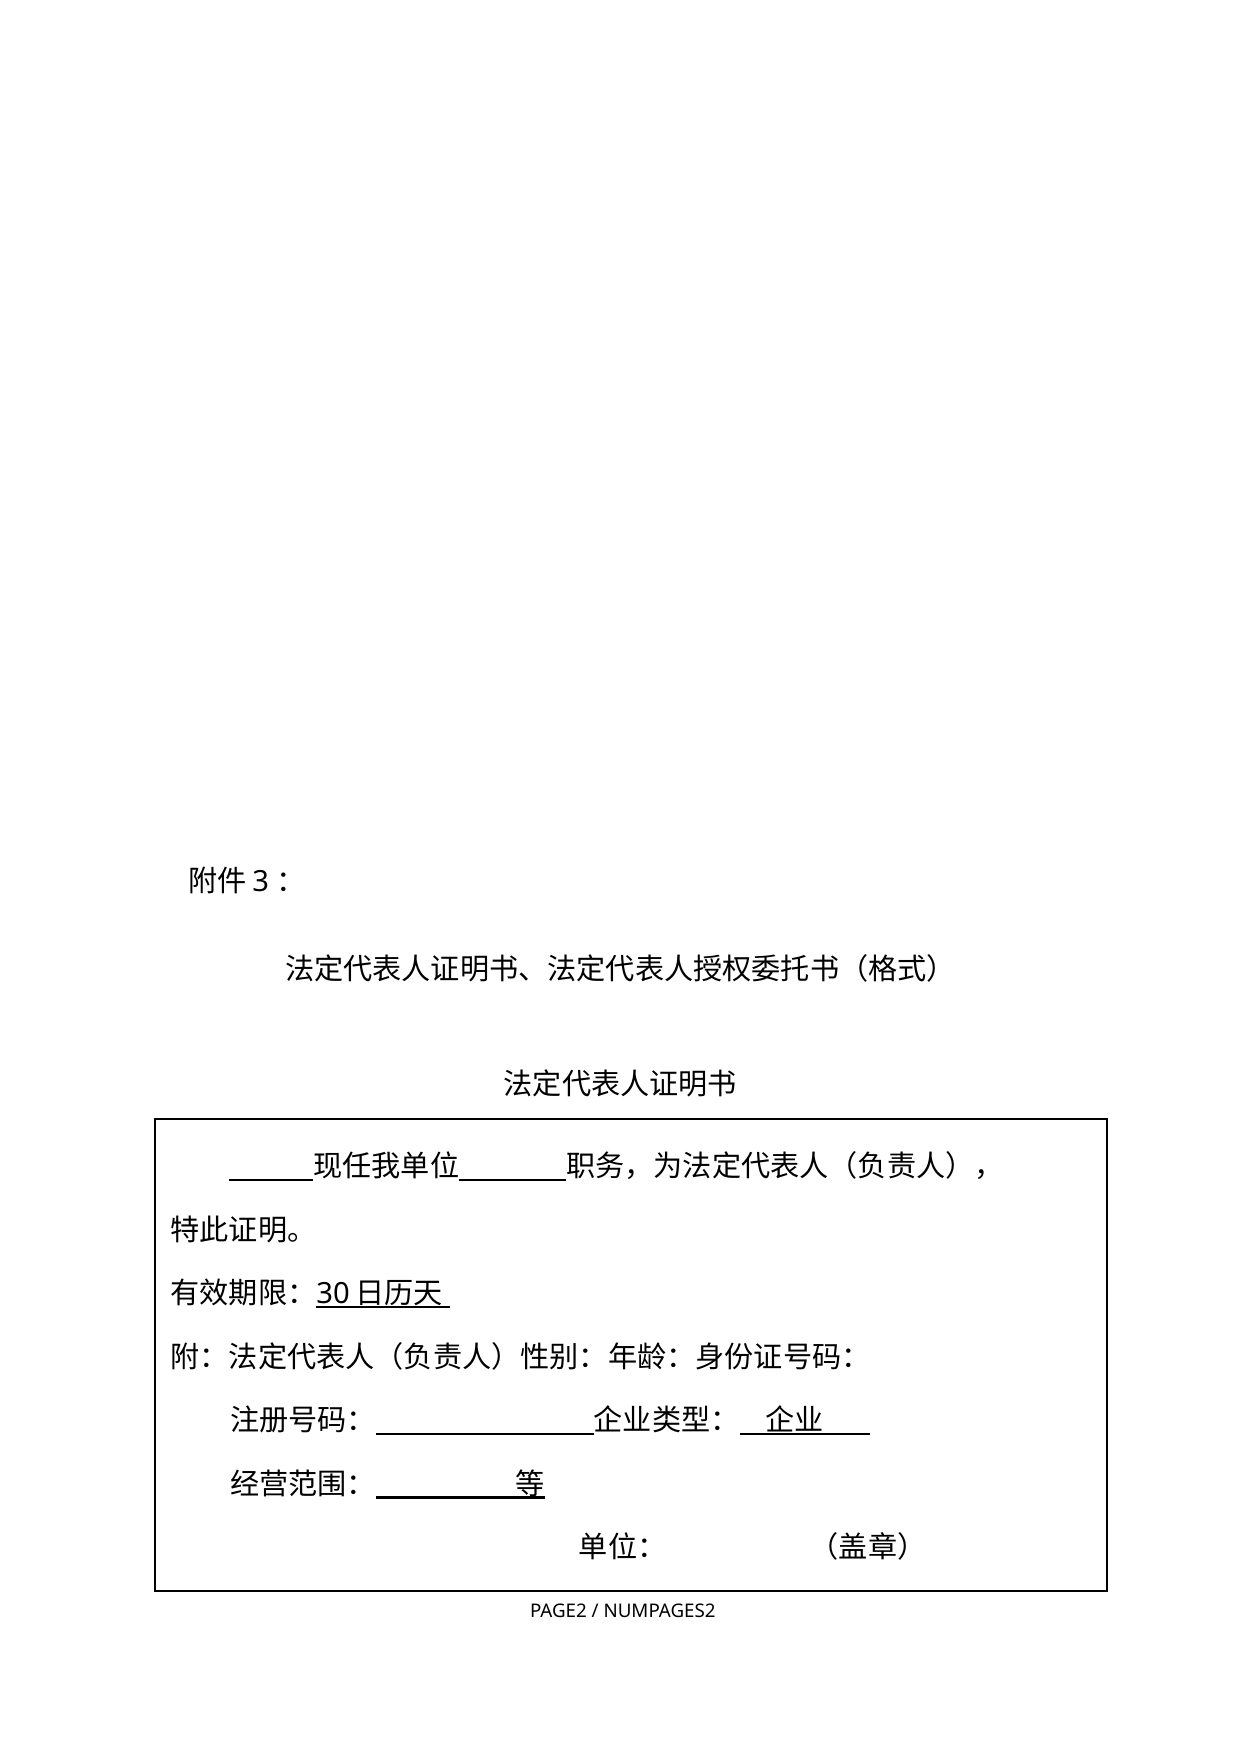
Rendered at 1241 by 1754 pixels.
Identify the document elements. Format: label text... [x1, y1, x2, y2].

text 法定代表人证明书 [188, 1048, 1052, 1115]
text 附件3 ： [188, 846, 1052, 912]
text 法定代表人证明书、法定代表人授权委托书（格式） [188, 934, 1052, 1000]
